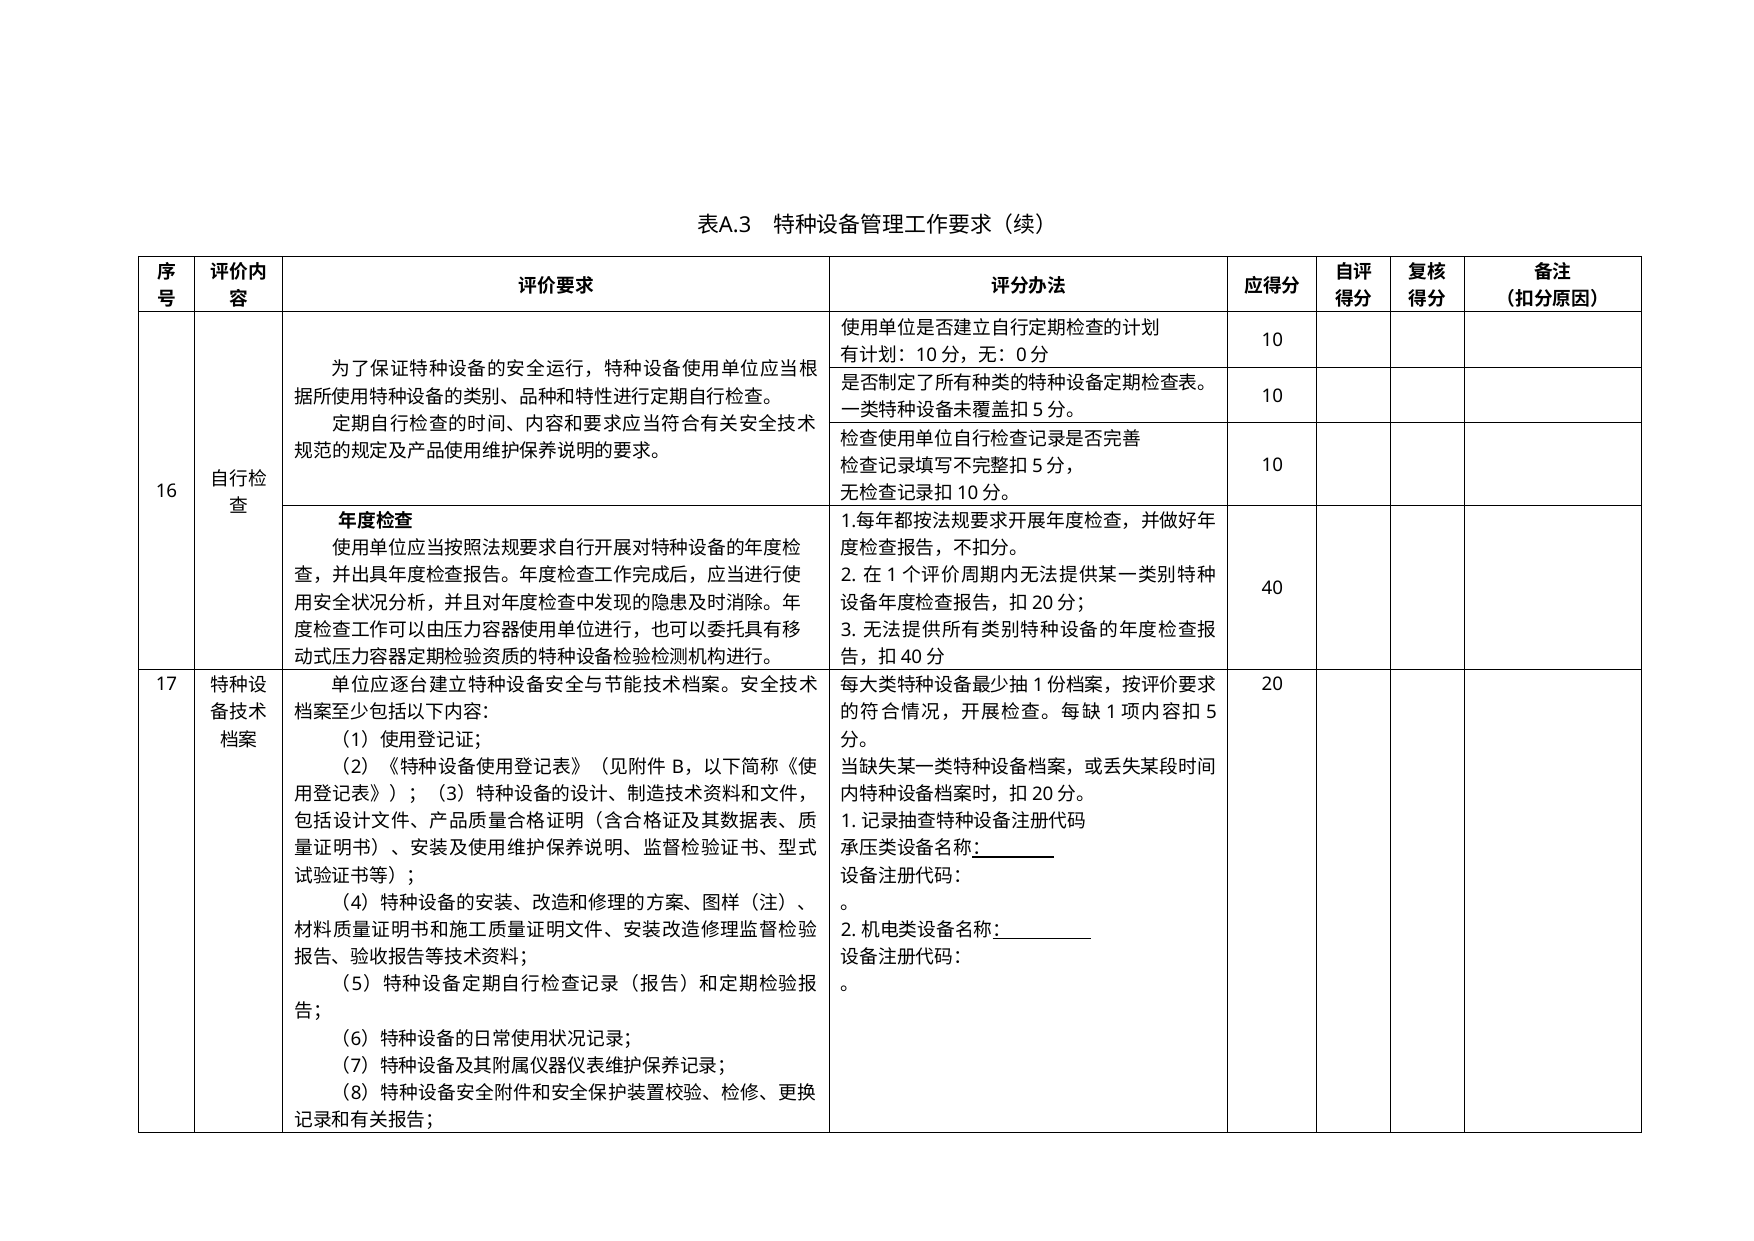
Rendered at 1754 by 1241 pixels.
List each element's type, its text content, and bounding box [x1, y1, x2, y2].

table_header 应得分 [1228, 257, 1316, 311]
table_cell [1317, 368, 1390, 422]
table_header 评价内容 [195, 257, 282, 311]
table_cell 1.每年都按法规要求开展年度检查，并做好年度检查报告，不扣分。 2. 在1个评价周期内无法提供某一类别特种设备年度检查报告，扣20分； 3. 无法提供所有类别特种设备的年度检查报告，扣40分 [830, 506, 1227, 669]
table_cell [1317, 312, 1390, 367]
table_cell [1317, 423, 1390, 505]
table_header 评价要求 [283, 257, 829, 311]
list 特种设备管理工作要求（续） [150, 207, 1604, 239]
table_header 序号 [139, 257, 194, 311]
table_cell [830, 670, 1227, 1132]
table_cell [1391, 670, 1464, 1132]
table_cell 20 [1228, 670, 1316, 1132]
table_cell 检查使用单位自行检查记录是否完善 检查记录填写不完整扣5分， 无检查记录扣10分。 [830, 423, 1227, 505]
table_cell [1391, 423, 1464, 505]
table_cell [1317, 670, 1390, 1132]
table_cell 自行检查 [195, 312, 282, 669]
table_cell [1391, 506, 1464, 669]
table_cell [1465, 368, 1641, 422]
table_cell [1465, 423, 1641, 505]
table_header 评分办法 [830, 257, 1227, 311]
table_header 复核得分 [1391, 257, 1464, 311]
table_cell 17 [139, 670, 194, 1132]
table_cell 40 [1228, 506, 1316, 669]
table_cell [1317, 506, 1390, 669]
table_header 备注 （扣分原因） [1465, 257, 1641, 311]
table_cell 16 [139, 312, 194, 669]
table_cell [1465, 506, 1641, 669]
table_cell 10 [1228, 312, 1316, 367]
table_cell [1391, 368, 1464, 422]
table_header 自评得分 [1317, 257, 1390, 311]
table_cell [1391, 312, 1464, 367]
table_cell [1465, 670, 1641, 1132]
table_cell 使用单位是否建立自行定期检查的计划 有计划：10分，无：0分 [830, 312, 1227, 367]
table_cell 为了保证特种设备的安全运行，特种设备使用单位应当根据所使用特种设备的类别、品种和特性进行定期自行检查。 定期自行检查的时间、内容和要求应当符合有关安全技术规范的规定及产品使用维护保养说明的要求。 [283, 312, 829, 505]
table_cell 年度检查 使用单位应当按照法规要求自行开展对特种设备的年度检查，并出具年度检查报告。年度检查工作完成后，应当进行使用安全状况分析，并且对年度检查中发现的隐患及时消除。年度检查工作可以由压力容器使用单位进行，也可以委托具有移动式压力容器定期检验资质的特种设备检验检测机构进行。 [283, 506, 829, 669]
table_cell [1465, 312, 1641, 367]
table_cell 10 [1228, 368, 1316, 422]
table_cell 是否制定了所有种类的特种设备定期检查表。 一类特种设备未覆盖扣5分。 [830, 368, 1227, 422]
table_cell 特种设备技术档案 [195, 670, 282, 1132]
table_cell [283, 670, 829, 1132]
table_cell 10 [1228, 423, 1316, 505]
